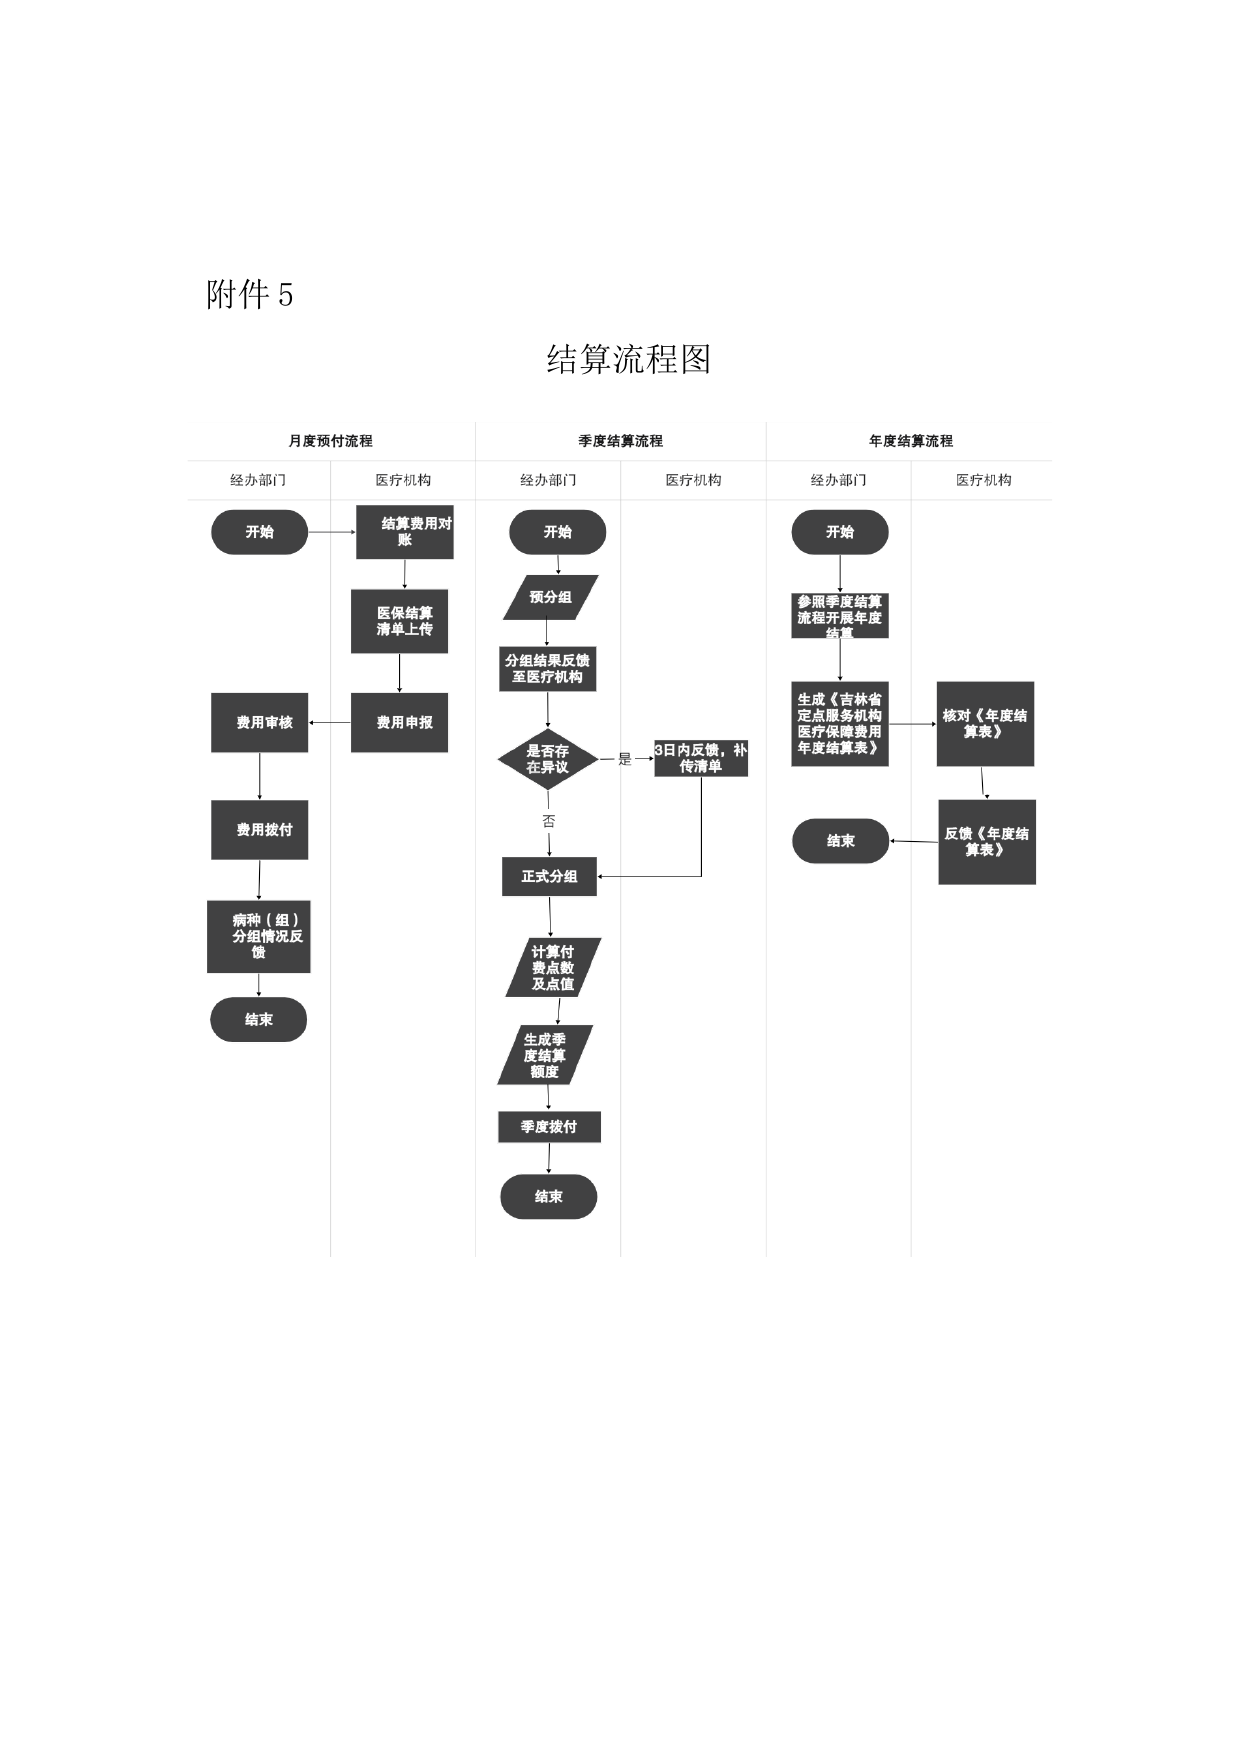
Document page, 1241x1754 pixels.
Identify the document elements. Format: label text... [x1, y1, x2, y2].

picture [187, 422, 1053, 1257]
text 结算流程图 [187, 324, 1053, 389]
text 附件5 [187, 259, 1053, 324]
